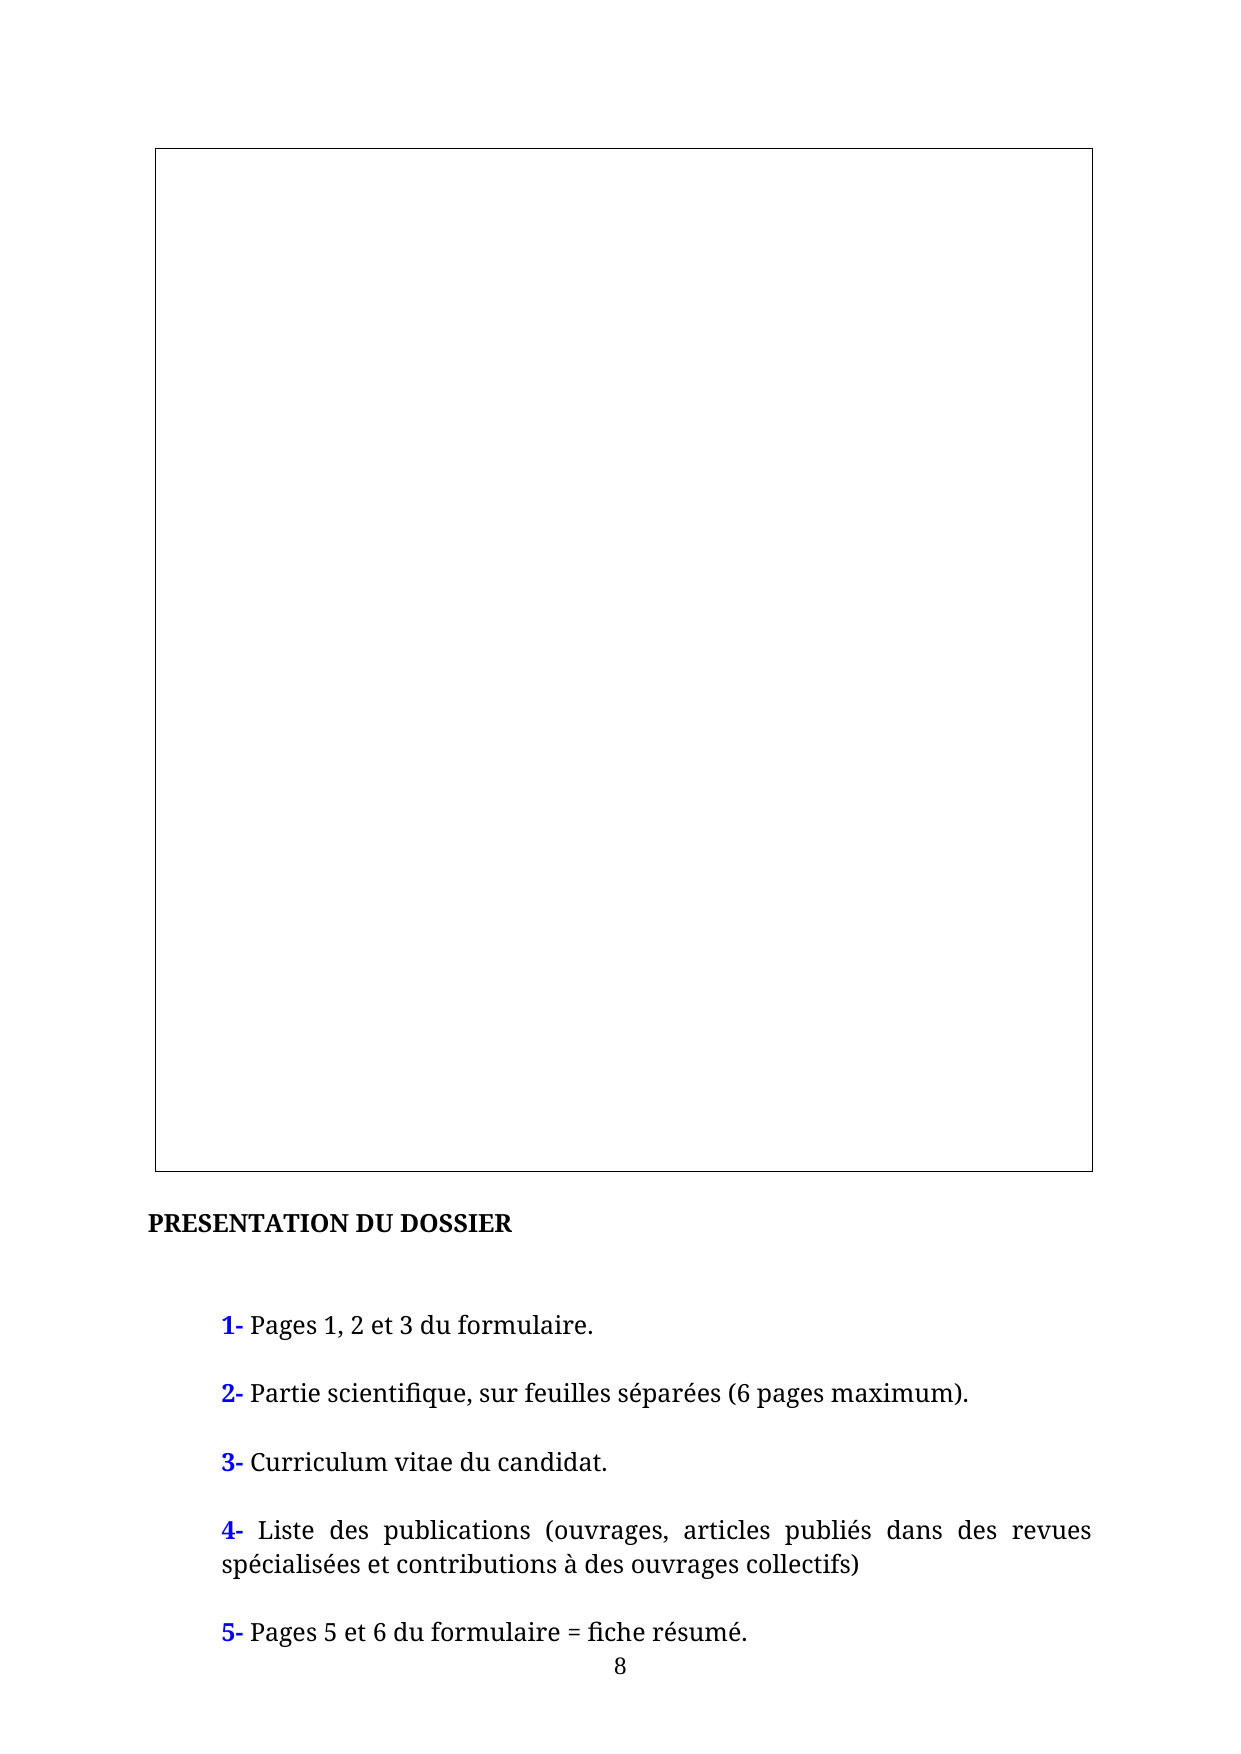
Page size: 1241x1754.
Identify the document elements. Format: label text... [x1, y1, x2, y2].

text 4- Liste des publications (ouvrages, articles publiés dans des revues spécialisées et contributions à des ouvrages collectifs) [221, 1512, 1092, 1580]
text 2- Partie scientifique, sur feuilles séparées (6 pages maximum). [148, 1376, 1092, 1410]
table_header [156, 149, 1092, 1171]
text 1- Pages 1, 2 et 3 du formulaire. [148, 1308, 1092, 1342]
text 5- Pages 5 et 6 du formulaire = fiche résumé. [148, 1614, 1092, 1648]
text PRESENTATION DU DOSSIER [148, 1206, 1092, 1240]
text 3- Curriculum vitae du candidat. [148, 1444, 1092, 1478]
